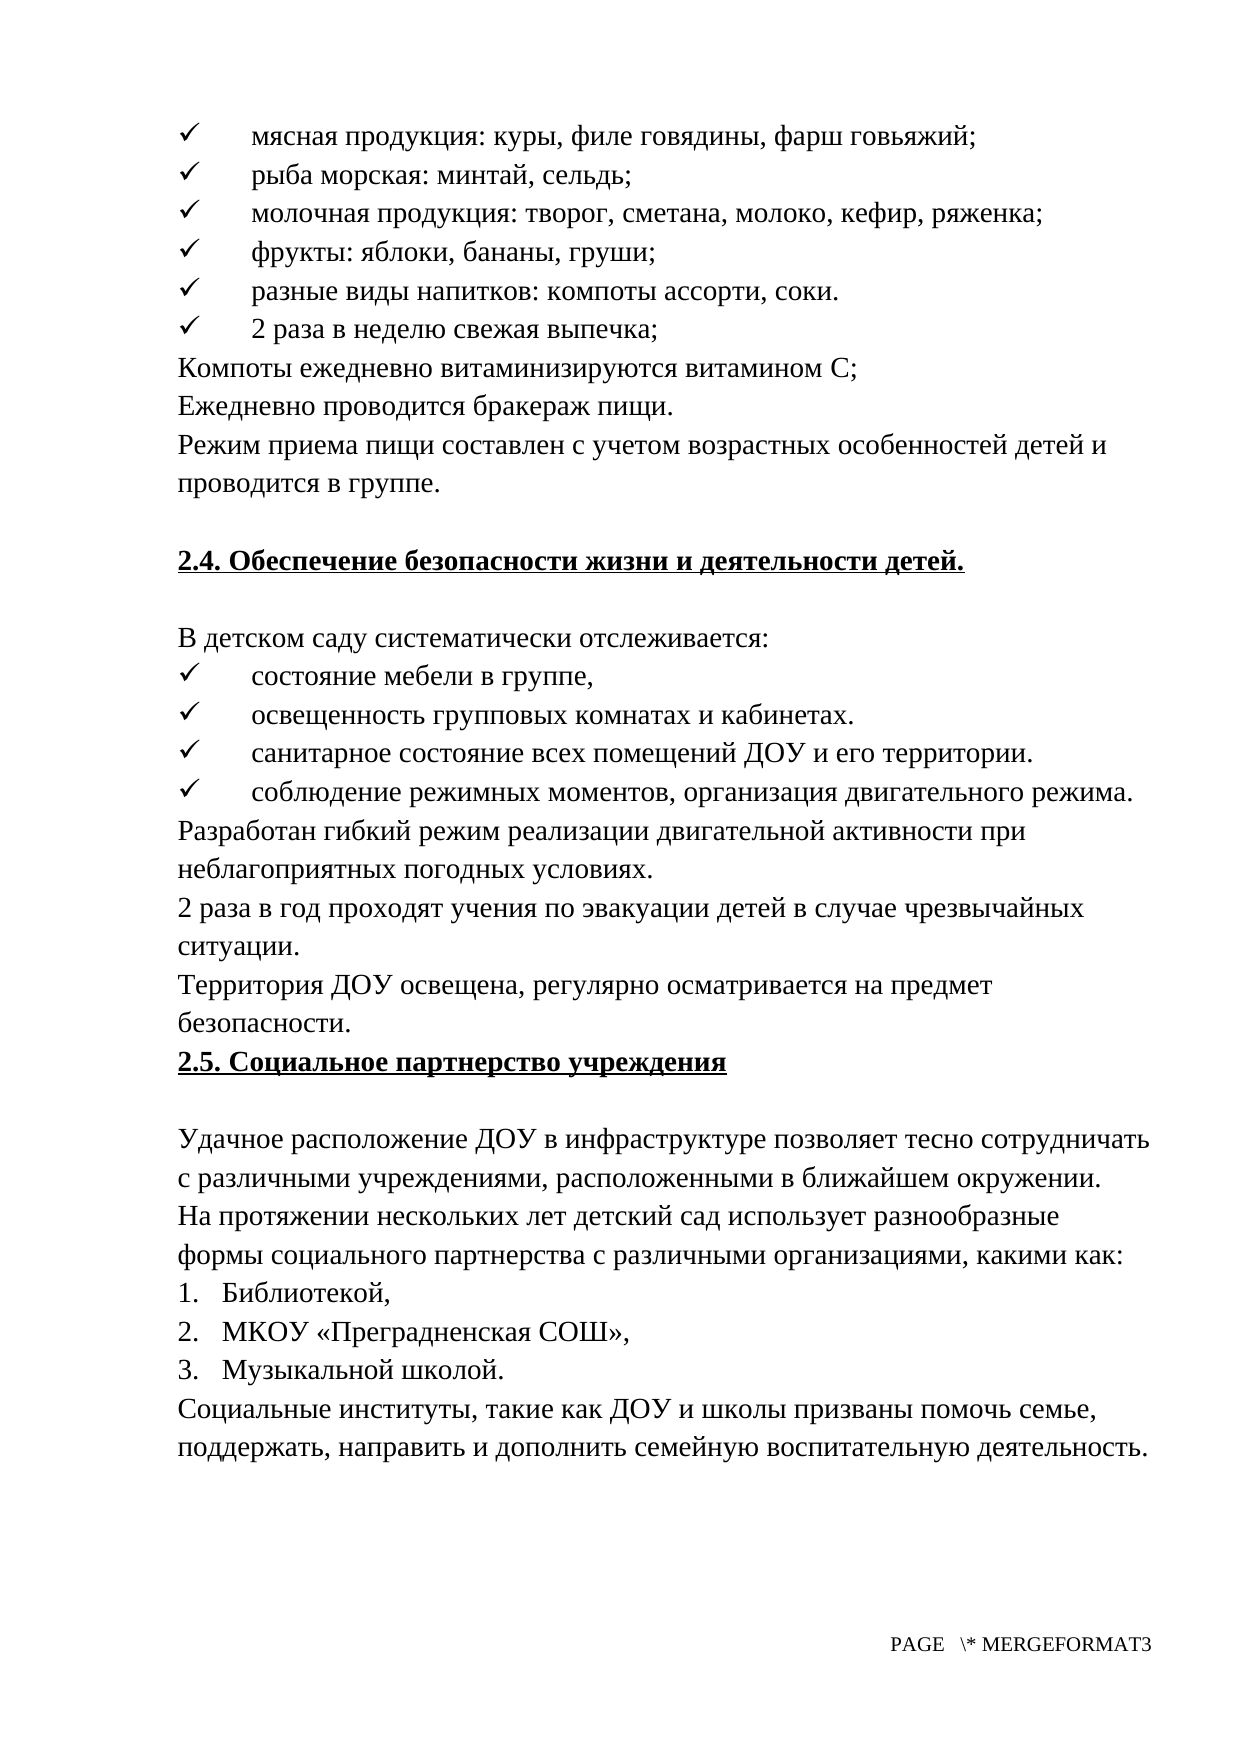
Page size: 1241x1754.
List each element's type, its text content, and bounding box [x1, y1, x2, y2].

text Ежедневно проводится бракераж пищи. [177, 388, 1152, 422]
text Режим приема пищи составлен с учетом возрастных особенностей детей и проводится в группе. [177, 427, 1152, 499]
list Библиотекой, [177, 1275, 1152, 1309]
list освещенность групповых комнатах и кабинетах. [177, 697, 1152, 731]
list Музыкальной школой. [177, 1352, 1152, 1386]
text 2.4. Обеспечение безопасности жизни и деятельности детей. [177, 543, 1152, 576]
text На протяжении нескольких лет детский сад использует разнообразные формы социального партнерства с различными организациями, какими как: [177, 1198, 1152, 1270]
text Социальные институты, такие как ДОУ и школы призваны помочь семье, поддержать, направить и дополнить семейную воспитательную деятельность. [177, 1391, 1152, 1463]
list фрукты: яблоки, бананы, груши; [177, 234, 1152, 268]
text 2 раза в год проходят учения по эвакуации детей в случае чрезвычайных ситуации. [177, 890, 1152, 962]
list мясная продукция: куры, филе говядины, фарш говьяжий; [177, 118, 1152, 152]
list соблюдение режимных моментов, организация двигательного режима. [177, 774, 1152, 808]
text В детском саду систематически отслеживается: [177, 620, 1152, 653]
text Компоты ежедневно витаминизируются витамином C; [177, 350, 1152, 383]
text 2.5. Социальное партнерство учреждения [177, 1044, 1152, 1078]
text Разработан гибкий режим реализации двигательной активности при неблагоприятных погодных условиях. [177, 813, 1152, 885]
text Удачное расположение ДОУ в инфраструктуре позволяет тесно сотрудничать с различными учреждениями, расположенными в ближайшем окружении. [177, 1121, 1152, 1193]
list санитарное состояние всех помещений ДОУ и его территории. [177, 736, 1152, 769]
list состояние мебели в группе, [177, 658, 1152, 692]
text Территория ДОУ освещена, регулярно осматривается на предмет безопасности. [177, 967, 1152, 1039]
list МКОУ «Преградненская СОШ», [177, 1314, 1152, 1347]
list молочная продукция: творог, сметана, молоко, кефир, ряженка; [177, 195, 1152, 229]
list рыба морская: минтай, сельдь; [177, 157, 1152, 190]
list разные виды напитков: компоты ассорти, соки. [177, 273, 1152, 306]
list 2 раза в неделю свежая выпечка; [177, 311, 1152, 345]
